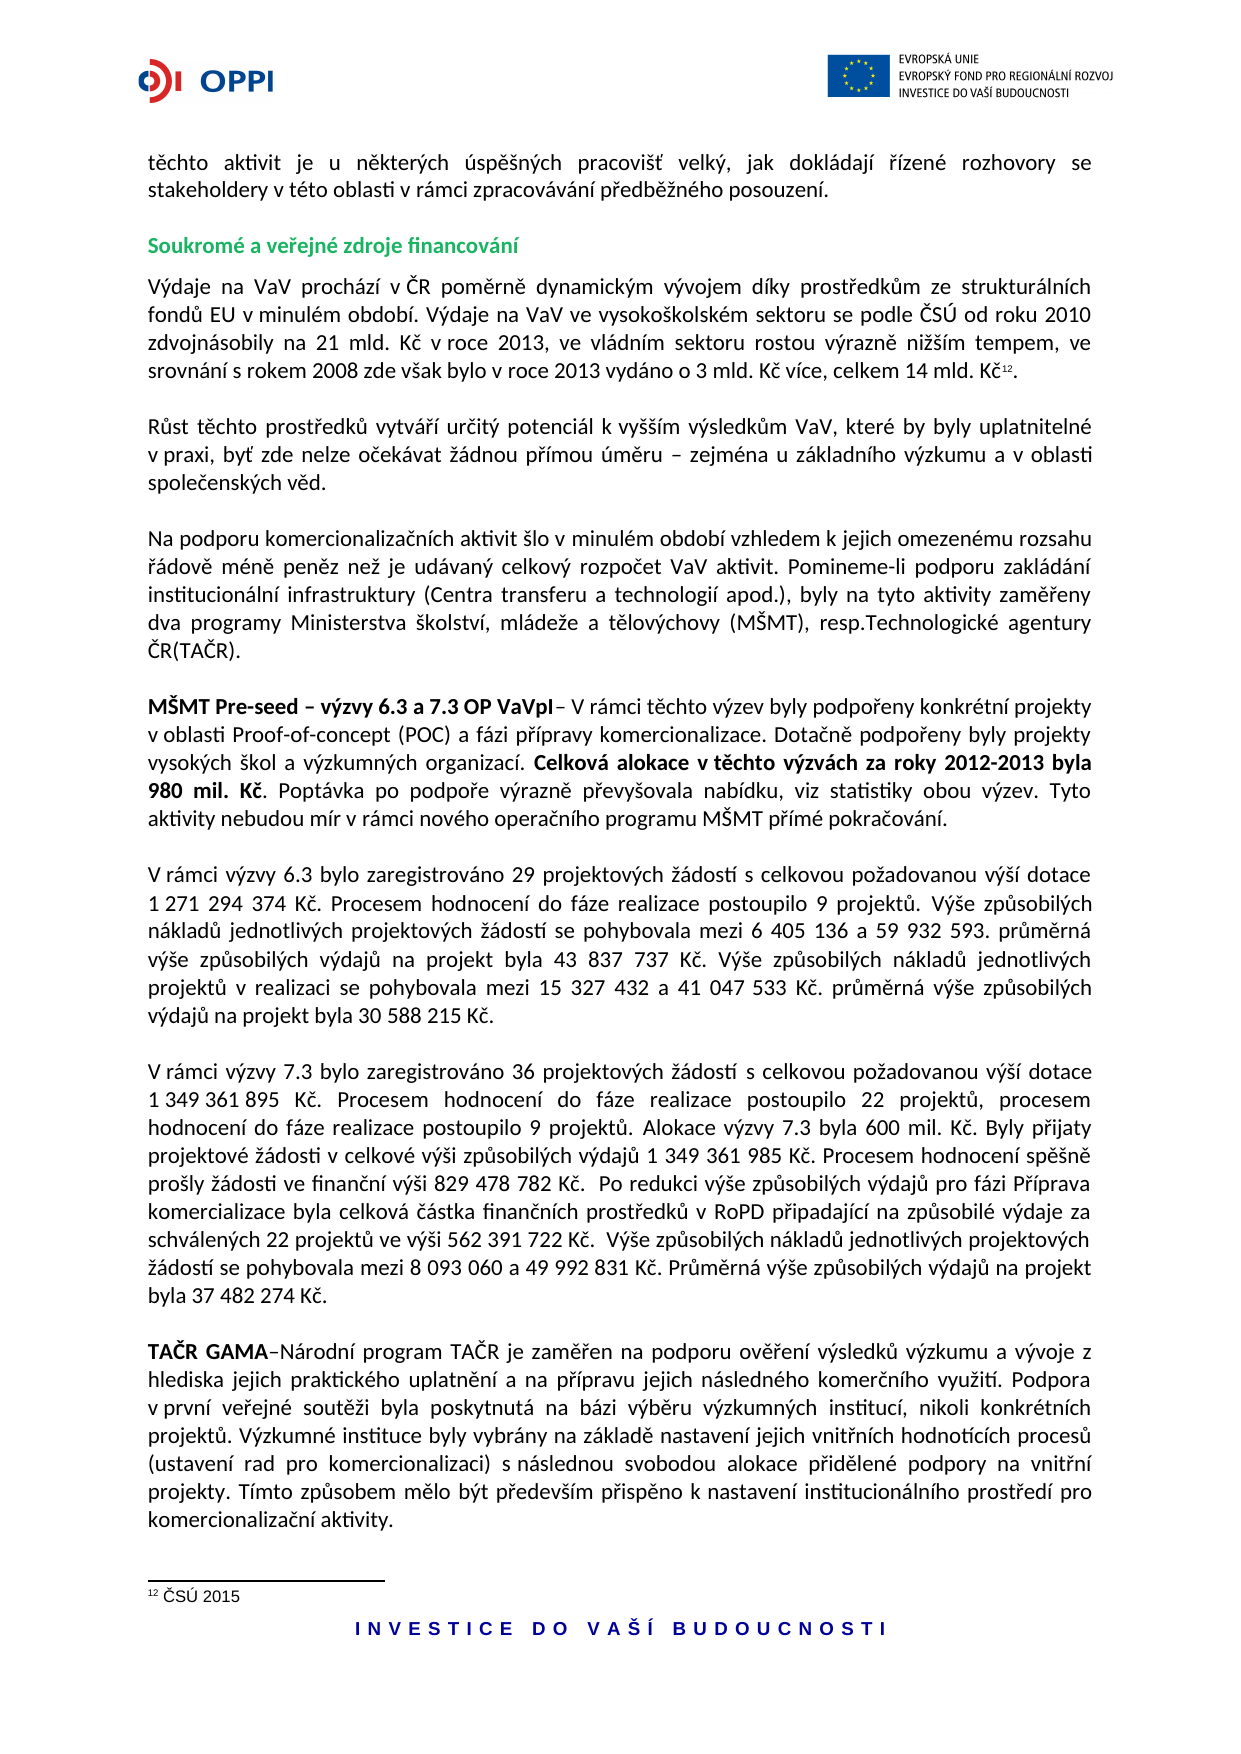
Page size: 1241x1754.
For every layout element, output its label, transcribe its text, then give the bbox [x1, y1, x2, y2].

text Na podporu komercionalizačních aktivit šlo v minulém období vzhledem k jejich omezenému rozsahu řádově méně peněz než je udávaný celkový rozpočet VaV aktivit. Pomineme-li podporu zakládání institucionální infrastruktury (Centra transferu a technologií apod.), byly na tyto aktivity zaměřeny dva programy Ministerstva školství, mládeže a tělovýchovy (MŠMT), resp.Technologické agentury ČR(TAČR). [148, 524, 1093, 664]
text Soukromé a veřejné zdroje financování [148, 232, 1093, 260]
text MŠMT Pre-seed – výzvy 6.3 a 7.3 OP VaVpI– V rámci těchto výzev byly podpořeny konkrétní projekty v oblasti Proof-of-concept (POC) a fázi přípravy komercionalizace. Dotačně podpořeny byly projekty vysokých škol a výzkumných organizací. Celková alokace v těchto výzvách za roky 2012-2013 byla 980 mil. Kč. Poptávka po podpoře výrazně převyšovala nabídku, viz statistiky obou výzev. Tyto aktivity nebudou mír v rámci nového operačního programu MŠMT přímé pokračování. [148, 692, 1093, 833]
text TAČR GAMA–Národní program TAČR je zaměřen na podporu ověření výsledků výzkumu a vývoje z hlediska jejich praktického uplatnění a na přípravu jejich následného komerčního využití. Podpora v první veřejné soutěži byla poskytnutá na bázi výběru výzkumných institucí, nikoli konkrétních projektů. Výzkumné instituce byly vybrány na základě nastavení jejich vnitřních hodnotících procesů (ustavení rad pro komercionalizaci) s následnou svobodou alokace přidělené podpory na vnitřní projekty. Tímto způsobem mělo být především přispěno k nastavení institucionálního prostředí pro komercionalizační aktivity. [148, 1337, 1093, 1533]
text Růst těchto prostředků vytváří určitý potenciál k vyšším výsledkům VaV, které by byly uplatnitelné v praxi, byť zde nelze očekávat žádnou přímou úměru – zejména u základního výzkumu a v oblasti společenských věd. [148, 412, 1093, 496]
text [148, 148, 1093, 204]
text V rámci výzvy 6.3 bylo zaregistrováno 29 projektových žádostí s celkovou požadovanou výší dotace 1 271 294 374 Kč. Procesem hodnocení do fáze realizace postoupilo 9 projektů. Výše způsobilých nákladů jednotlivých projektových žádostí se pohybovala mezi 6 405 136 a 59 932 593. průměrná výše způsobilých výdajů na projekt byla 43 837 737 Kč. Výše způsobilých nákladů jednotlivých projektů v realizaci se pohybovala mezi 15 327 432 a 41 047 533 Kč. průměrná výše způsobilých výdajů na projekt byla 30 588 215 Kč. [148, 861, 1093, 1029]
text V rámci výzvy 7.3 bylo zaregistrováno 36 projektových žádostí s celkovou požadovanou výší dotace 1 349 361 895 Kč. Procesem hodnocení do fáze realizace postoupilo 22 projektů, procesem hodnocení do fáze realizace postoupilo 9 projektů. Alokace výzvy 7.3 byla 600 mil. Kč. Byly přijaty projektové žádosti v celkové výši způsobilých výdajů 1 349 361 985 Kč. Procesem hodnocení spěšně prošly žádosti ve finanční výši 829 478 782 Kč. Po redukci výše způsobilých výdajů pro fázi Příprava komercializace byla celková částka finančních prostředků v RoPD připadající na způsobilé výdaje za schválených 22 projektů ve výši 562 391 722 Kč. Výše způsobilých nákladů jednotlivých projektových žádostí se pohybovala mezi 8 093 060 a 49 992 831 Kč. Průměrná výše způsobilých výdajů na projekt byla 37 482 274 Kč. [148, 1057, 1093, 1309]
picture [138, 59, 273, 103]
text Výdaje na VaV prochází v ČR poměrně dynamickým vývojem díky prostředkům ze strukturálních fondů EU v minulém období. Výdaje na VaV ve vysokoškolském sektoru se podle ČSÚ od roku 2010 zdvojnásobily na 21 mld. Kč v roce 2013, ve vládním sektoru rostou výrazně nižším tempem, ve srovnání s rokem 2008 zde však bylo v roce 2013 vydáno o 3 mld. Kč více, celkem 14 mld. Kč. [148, 272, 1093, 384]
picture [822, 50, 1118, 103]
